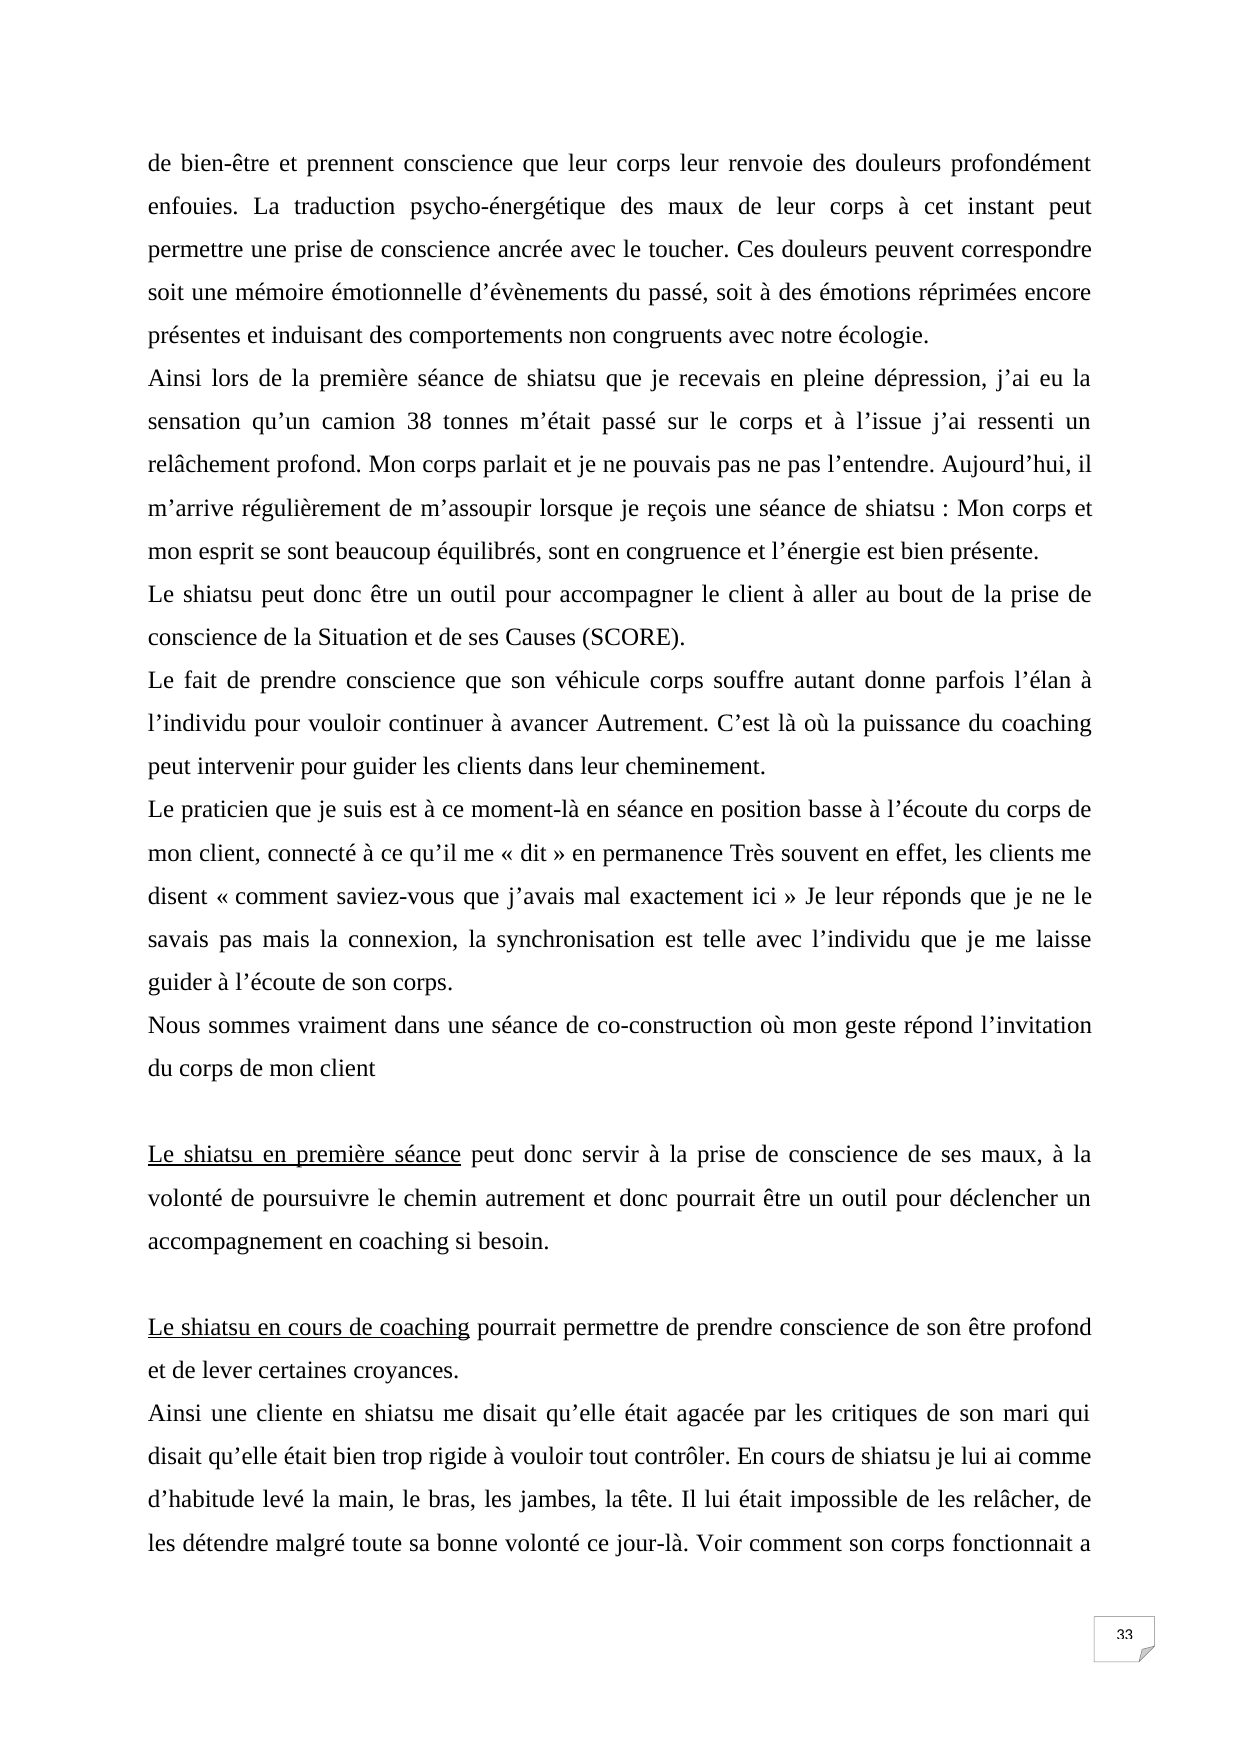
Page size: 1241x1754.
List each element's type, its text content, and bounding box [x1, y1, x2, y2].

text Le praticien que je suis est à ce moment-là en séance en position basse à l’écoute du corps de mon client, connecté à ce qu’il me « dit » en permanence Très souvent en effet, les clients me disent « comment saviez-vous que j’avais mal exactement ici » Je leur réponds que je ne le savais pas mais la connexion, la synchronisation est telle avec l’individu que je me laisse guider à l’écoute de son corps. [148, 794, 1093, 996]
text Ainsi lors de la première séance de shiatsu que je recevais en pleine dépression, j’ai eu la sensation qu’un camion 38 tonnes m’était passé sur le corps et à l’issue j’ai ressenti un relâchement profond. Mon corps parlait et je ne pouvais pas ne pas l’entendre. Aujourd’hui, il m’arrive régulièrement de m’assoupir lorsque je reçois une séance de shiatsu : Mon corps et mon esprit se sont beaucoup équilibrés, sont en congruence et l’énergie est bien présente. [148, 363, 1093, 564]
text Le shiatsu en cours de coaching pourrait permettre de prendre conscience de son être profond et de lever certaines croyances. [148, 1312, 1093, 1384]
text Le fait de prendre conscience que son véhicule corps souffre autant donne parfois l’élan à l’individu pour vouloir continuer à avancer Autrement. C’est là où la puissance du coaching peut intervenir pour guider les clients dans leur cheminement. [148, 665, 1093, 780]
text Le shiatsu peut donc être un outil pour accompagner le client à aller au bout de la prise de conscience de la Situation et de ses Causes (SCORE). [148, 579, 1093, 651]
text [148, 148, 1093, 349]
text Le shiatsu en première séance peut donc servir à la prise de conscience de ses maux, à la volonté de poursuivre le chemin autrement et donc pourrait être un outil pour déclencher un accompagnement en coaching si besoin. [148, 1139, 1093, 1254]
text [148, 1398, 1093, 1556]
text Nous sommes vraiment dans une séance de co-construction où mon geste répond l’invitation du corps de mon client [148, 1010, 1093, 1082]
